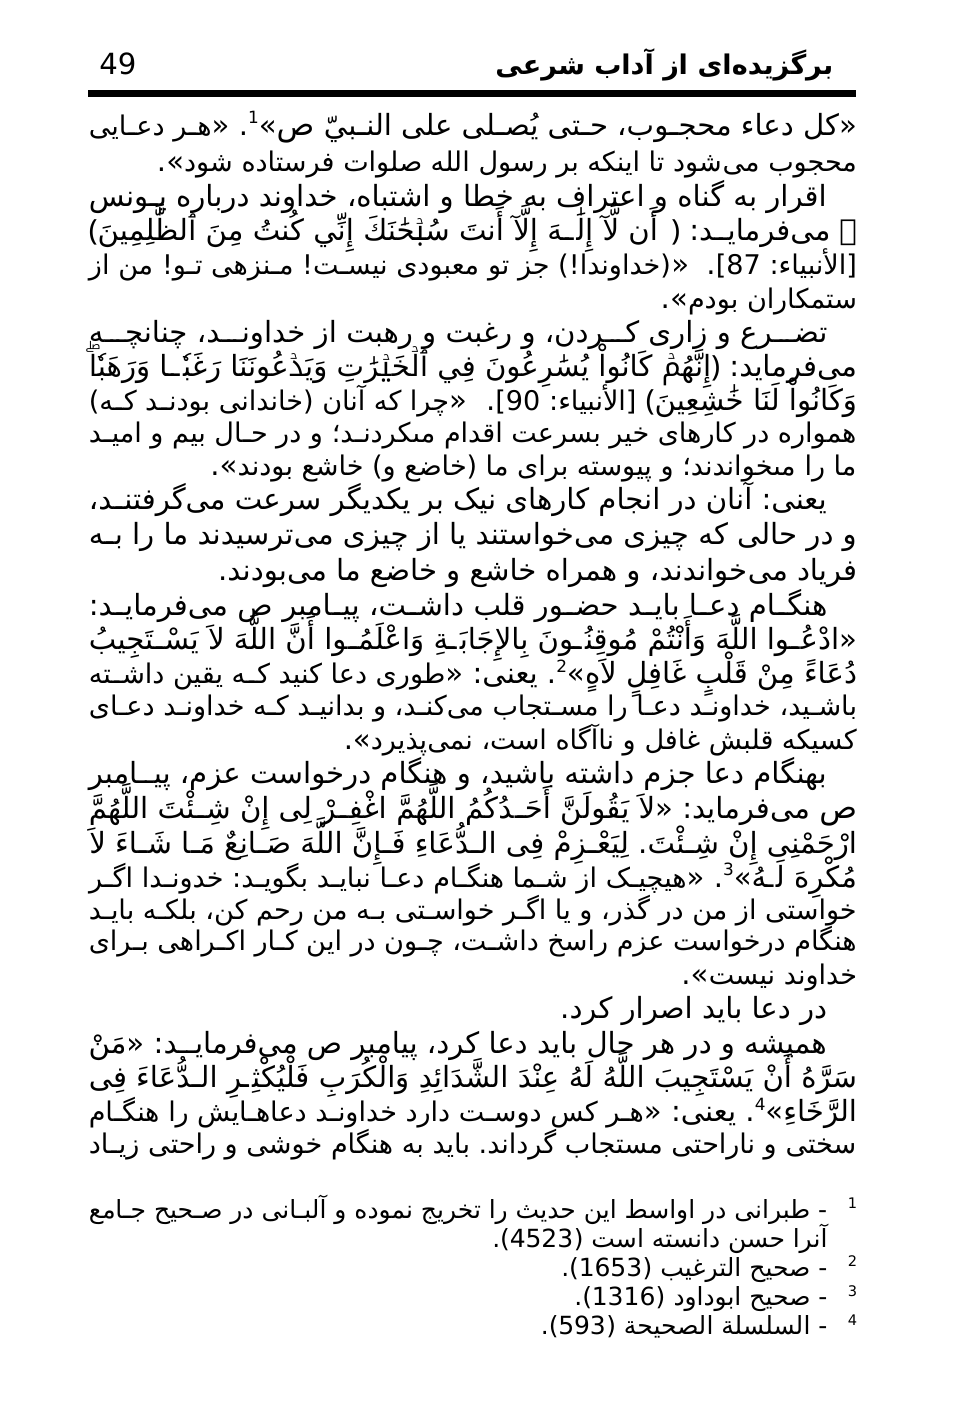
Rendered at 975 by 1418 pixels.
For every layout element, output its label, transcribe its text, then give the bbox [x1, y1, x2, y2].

text اقرار به گناه و اعتراف به خطا و اشتباه، خداوند درباره یونس می‌فرماید: ﴿أَن لَّآ إِلَٰهَ إِلَّآ أَنتَ سُبۡحَٰنَكَ إِنِّي كُنتُ مِنَ ٱلظَّٰلِمِينَ﴾ [الأنبياء: 87]. «(خداوندا!) جز تو معبودى نیست! منزهى تو! من از ستمكاران بودم». [89, 179, 857, 315]
text یعنی: آنان در انجام کارهای نیک بر یکدیگر سرعت می‌گرفتند، و در حالی که چیزی می‌خواستند یا از چیزی می‌ترسیدند ما را به فریاد می‌خواندند، و همراه خاشع و خاضع ما می‌بودند. [89, 483, 857, 587]
text بهنگام دعا جزم داشته باشید، و هنگام درخواست عزم، پیامبر ص می‌فرماید: «لاَ يَقُولَنَّ أَحَدُكُمُ اللَّهُمَّ اغْفِرْ لِى إِنْ شِئْتَ اللَّهُمَّ ارْحَمْنِى إِنْ شِئْتَ. لِيَعْزِمْ فِى الدُّعَاءِ فَإِنَّ اللَّهَ صَانِعٌ مَا شَاءَ لاَ مُكْرِهَ لَهُ». «هیچیک از شما هنگام دعا نباید بگوید: خدوندا اگر خواستی از من در گذر، و یا اگر خواستی به من رحم کن، بلکه باید هنگام درخواست عزم راسخ داشت، چون در این کار اکراهی براى خداوند نیست». [89, 756, 857, 991]
text در دعا باید اصرار کرد. [89, 991, 857, 1025]
text تضرع و زاری کردن، و رغبت و رهبت از خداوند، چنانچه می‌فرماید: ﴿إِنَّهُمۡ كَانُواْ يُسَٰرِعُونَ فِي ٱلۡخَيۡرَٰتِ وَيَدۡعُونَنَا رَغَبٗا وَرَهَبٗاۖ وَكَانُواْ لَنَا خَٰشِعِينَ﴾ [الأنبياء: 90]. «چرا كه آنان (خاندانى بودند كه) همواره در كارهاى خیر بسرعت اقدام مى‏كردند؛ و در حال بیم و امید ما را مى‏خواندند؛ و پیوسته براى ما (خاضع و) خاشع بودند». [89, 315, 857, 483]
text هنگام دعا باید حضور قلب داشت، پیامبر ص می‌فرماید: «ادْعُوا اللَّهَ وَأَنْتُمْ مُوقِنُونَ بِالإِجَابَةِ وَاعْلَمُوا أَنَّ اللَّهَ لاَ يَسْتَجِيبُ دُعَاءً مِنْ قَلْبٍ غَافِلٍ لاَهٍ». یعنی: «طوری دعا کنید که یقین داشته باشید، خداوند دعا را مستجاب می‌کند، و بدانید که خداوند دعای کسیکه قلبش غافل و ناآگاه است، نمی‌پذیرد». [89, 588, 857, 756]
